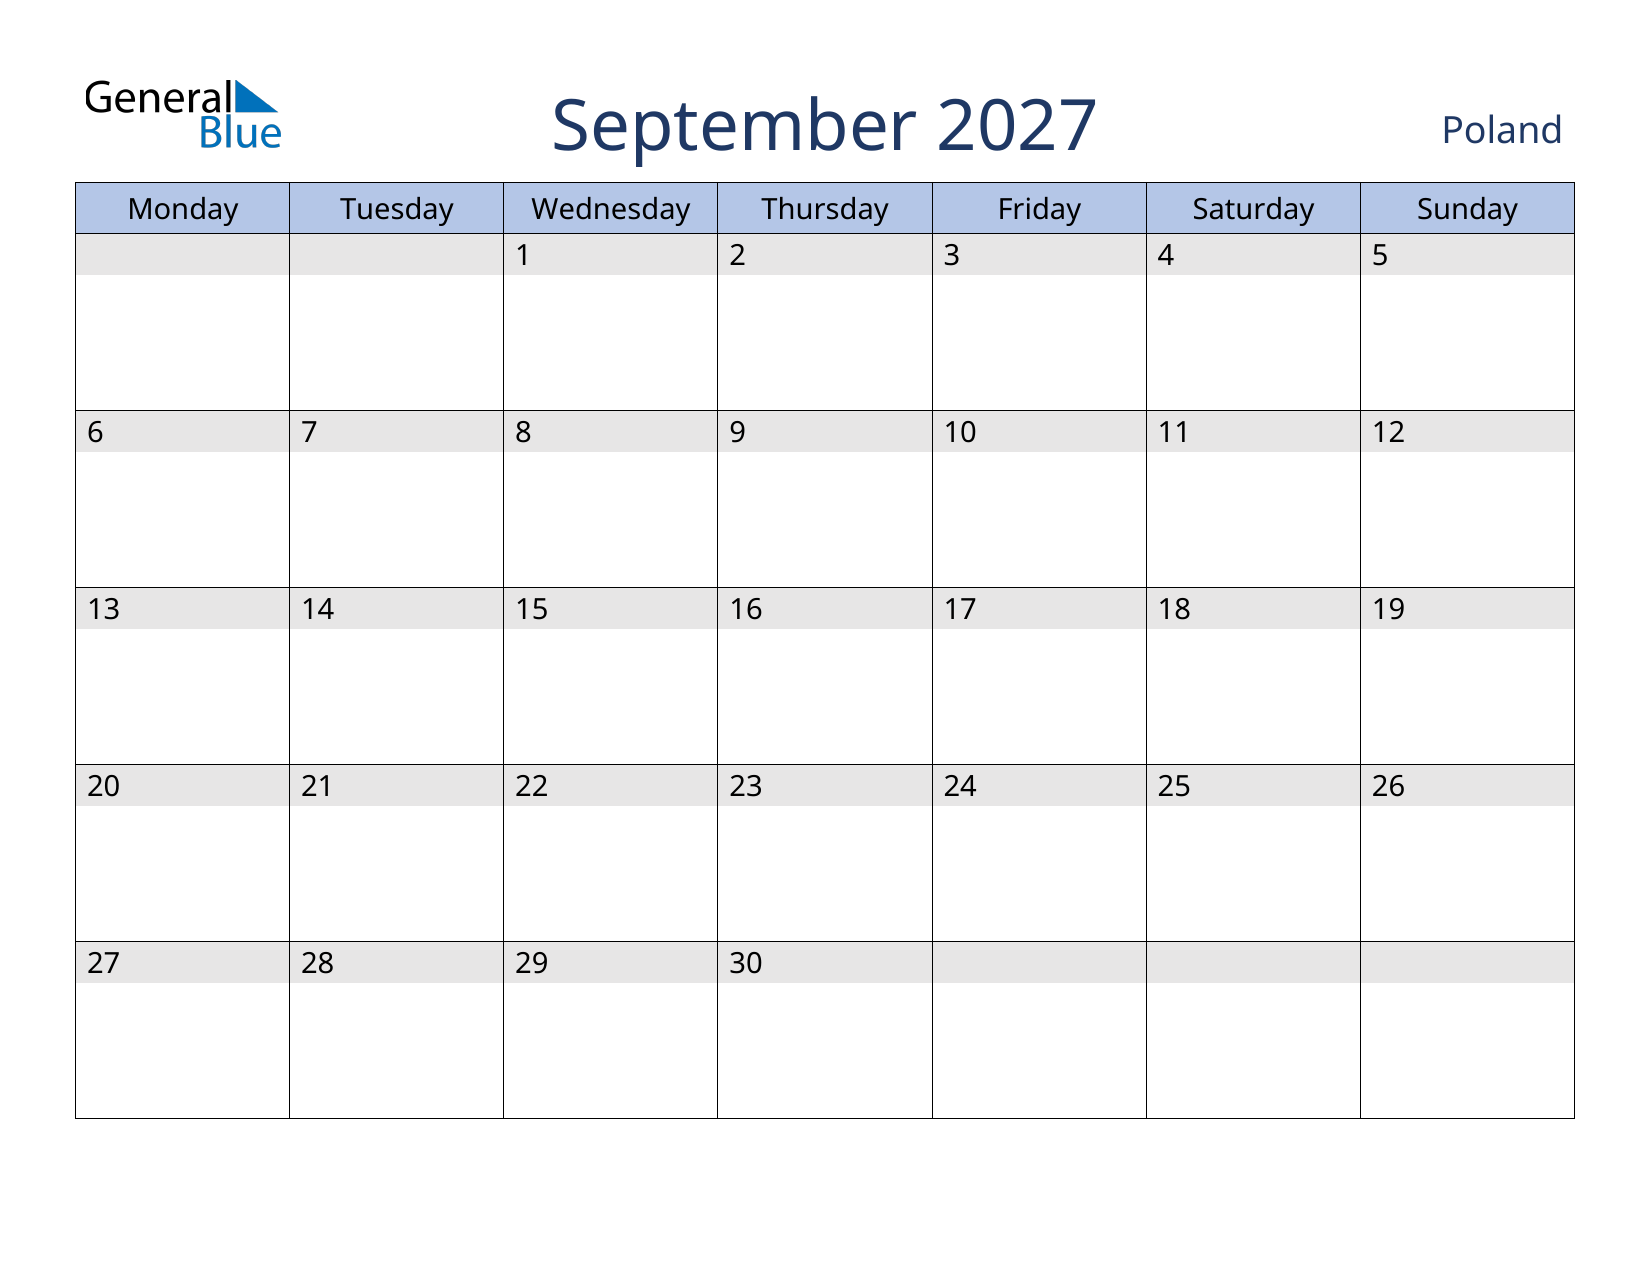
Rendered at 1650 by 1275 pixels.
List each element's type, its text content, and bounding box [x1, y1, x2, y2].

table_cell [290, 983, 503, 1118]
table_cell [1147, 806, 1360, 941]
table_cell 22 [504, 765, 717, 806]
table_cell 14 [290, 588, 503, 629]
table_cell 20 [76, 765, 289, 806]
table_cell 3 [933, 234, 1146, 275]
table_header Poland [1146, 75, 1574, 182]
table_cell 2 [718, 234, 932, 275]
table_cell [933, 275, 1146, 410]
table_cell 16 [718, 588, 932, 629]
table_cell 18 [1147, 588, 1360, 629]
table_cell [290, 806, 503, 941]
table_cell [933, 806, 1146, 941]
table_cell 25 [1147, 765, 1360, 806]
table_cell [290, 234, 503, 275]
table_cell [504, 629, 717, 764]
table_cell 19 [1361, 588, 1574, 629]
table_cell Saturday [1147, 183, 1360, 233]
table_cell 24 [933, 765, 1146, 806]
table_cell 27 [76, 942, 289, 983]
table_cell Sunday [1361, 183, 1574, 233]
table_cell Monday [76, 183, 289, 233]
table_cell 10 [933, 411, 1146, 452]
table_cell [933, 629, 1146, 764]
table_cell 23 [718, 765, 932, 806]
table_cell [933, 942, 1146, 983]
table_cell [1361, 983, 1574, 1118]
table_cell 15 [504, 588, 717, 629]
table_cell 12 [1361, 411, 1574, 452]
table_cell [290, 452, 503, 587]
table_cell 5 [1361, 234, 1574, 275]
table_cell [1361, 629, 1574, 764]
table_cell [1361, 452, 1574, 587]
table_cell 11 [1147, 411, 1360, 452]
table_cell 6 [76, 411, 289, 452]
table_cell 21 [290, 765, 503, 806]
table_cell 29 [504, 942, 717, 983]
table_cell 1 [504, 234, 717, 275]
table_cell [76, 234, 289, 275]
table_cell [76, 629, 289, 764]
table_cell Thursday [718, 183, 932, 233]
table_cell Friday [933, 183, 1146, 233]
table_cell 9 [718, 411, 932, 452]
table_cell [718, 806, 932, 941]
table_cell [1147, 452, 1360, 587]
table_cell Tuesday [290, 183, 503, 233]
table_cell [504, 806, 717, 941]
table_cell [718, 629, 932, 764]
table_header September 2027 [504, 75, 1146, 182]
table_cell 7 [290, 411, 503, 452]
table_cell [718, 452, 932, 587]
table_cell [504, 275, 717, 410]
table_cell [933, 452, 1146, 587]
table_cell [76, 275, 289, 410]
table_cell [76, 983, 289, 1118]
table_cell [718, 275, 932, 410]
table_cell [290, 275, 503, 410]
table_cell [718, 983, 932, 1118]
table_cell [504, 983, 717, 1118]
table_cell [1361, 806, 1574, 941]
table_cell 8 [504, 411, 717, 452]
picture [86, 80, 281, 148]
table_cell [1147, 983, 1360, 1118]
table_cell [1361, 275, 1574, 410]
table_cell 13 [76, 588, 289, 629]
table_cell [1361, 942, 1574, 983]
table_cell [504, 452, 717, 587]
table_cell [1147, 629, 1360, 764]
table_cell [290, 629, 503, 764]
table_cell [76, 452, 289, 587]
table_cell Wednesday [504, 183, 717, 233]
table_cell 28 [290, 942, 503, 983]
table_cell 30 [718, 942, 932, 983]
table_cell 17 [933, 588, 1146, 629]
table_cell [76, 806, 289, 941]
table_header [76, 75, 503, 182]
table_cell [933, 983, 1146, 1118]
table_cell [1147, 275, 1360, 410]
table_cell 4 [1147, 234, 1360, 275]
table_cell [1147, 942, 1360, 983]
table_cell 26 [1361, 765, 1574, 806]
